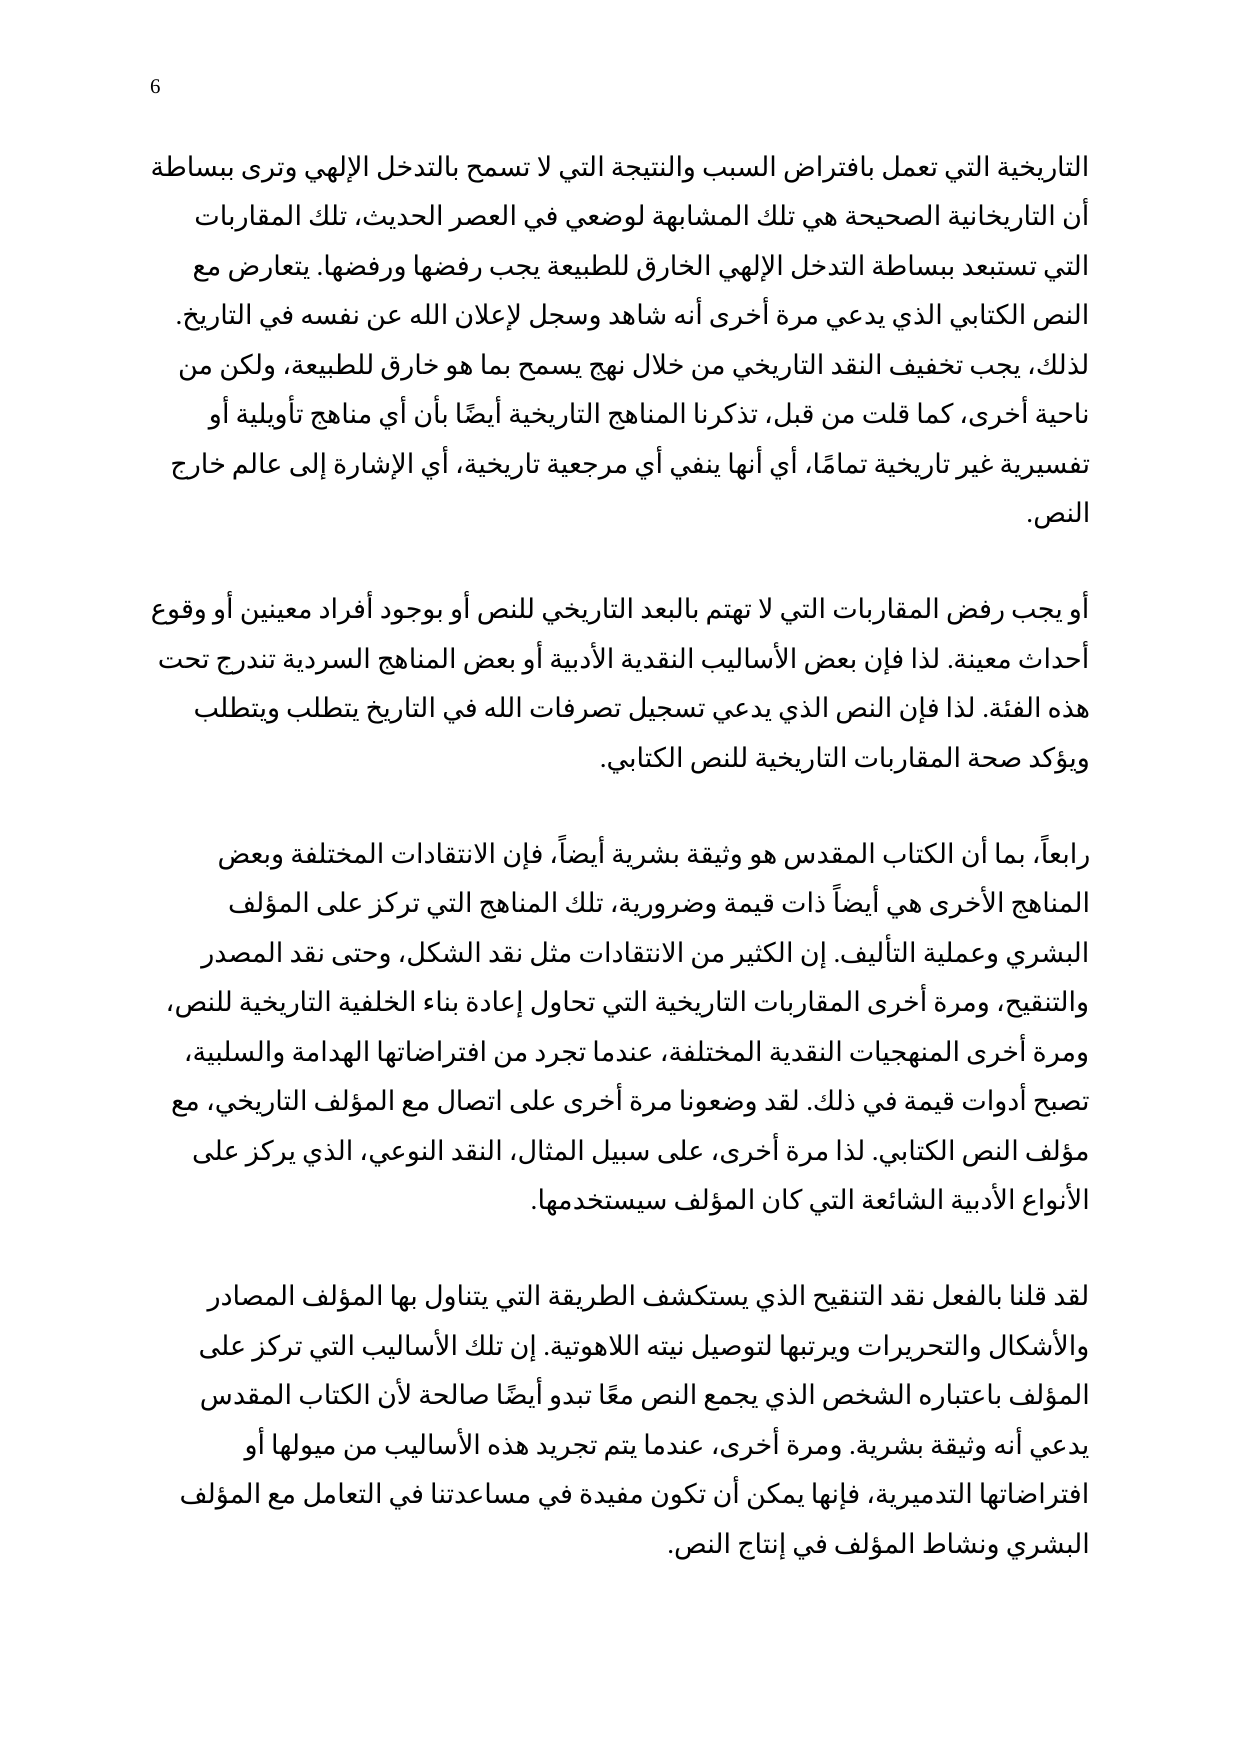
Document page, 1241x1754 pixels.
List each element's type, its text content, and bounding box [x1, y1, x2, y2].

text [150, 150, 1090, 529]
text رابعاً، بما أن الكتاب المقدس هو وثيقة بشرية أيضاً، فإن الانتقادات المختلفة وبعض المناهج الأخرى هي أيضاً ذات قيمة وضرورية، تلك المناهج التي تركز على المؤلف البشري وعملية التأليف. إن الكثير من الانتقادات مثل نقد الشكل، وحتى نقد المصدر والتنقيح، ومرة أخرى المقاربات التاريخية التي تحاول إعادة بناء الخلفية التاريخية للنص، ومرة أخرى المنهجيات النقدية المختلفة، عندما تجرد من افتراضاتها الهدامة والسلبية، تصبح أدوات قيمة في ذلك. لقد وضعونا مرة أخرى على اتصال مع المؤلف التاريخي، مع مؤلف النص الكتابي. لذا مرة أخرى، على سبيل المثال، النقد النوعي، الذي يركز على الأنواع الأدبية الشائعة التي كان المؤلف سيستخدمها. [150, 837, 1090, 1216]
text أو يجب رفض المقاربات التي لا تهتم بالبعد التاريخي للنص أو بوجود أفراد معينين أو وقوع أحداث معينة. لذا فإن بعض الأساليب النقدية الأدبية أو بعض المناهج السردية تندرج تحت هذه الفئة. لذا فإن النص الذي يدعي تسجيل تصرفات الله في التاريخ يتطلب ويتطلب ويؤكد صحة المقاربات التاريخية للنص الكتابي. [150, 592, 1090, 774]
text لقد قلنا بالفعل نقد التنقيح الذي يستكشف الطريقة التي يتناول بها المؤلف المصادر والأشكال والتحريرات ويرتبها لتوصيل نيته اللاهوتية. إن تلك الأساليب التي تركز على المؤلف باعتباره الشخص الذي يجمع النص معًا تبدو أيضًا صالحة لأن الكتاب المقدس يدعي أنه وثيقة بشرية. ومرة أخرى، عندما يتم تجريد هذه الأساليب من ميولها أو افتراضاتها التدميرية، فإنها يمكن أن تكون مفيدة في مساعدتنا في التعامل مع المؤلف البشري ونشاط المؤلف في إنتاج النص. [150, 1279, 1090, 1560]
